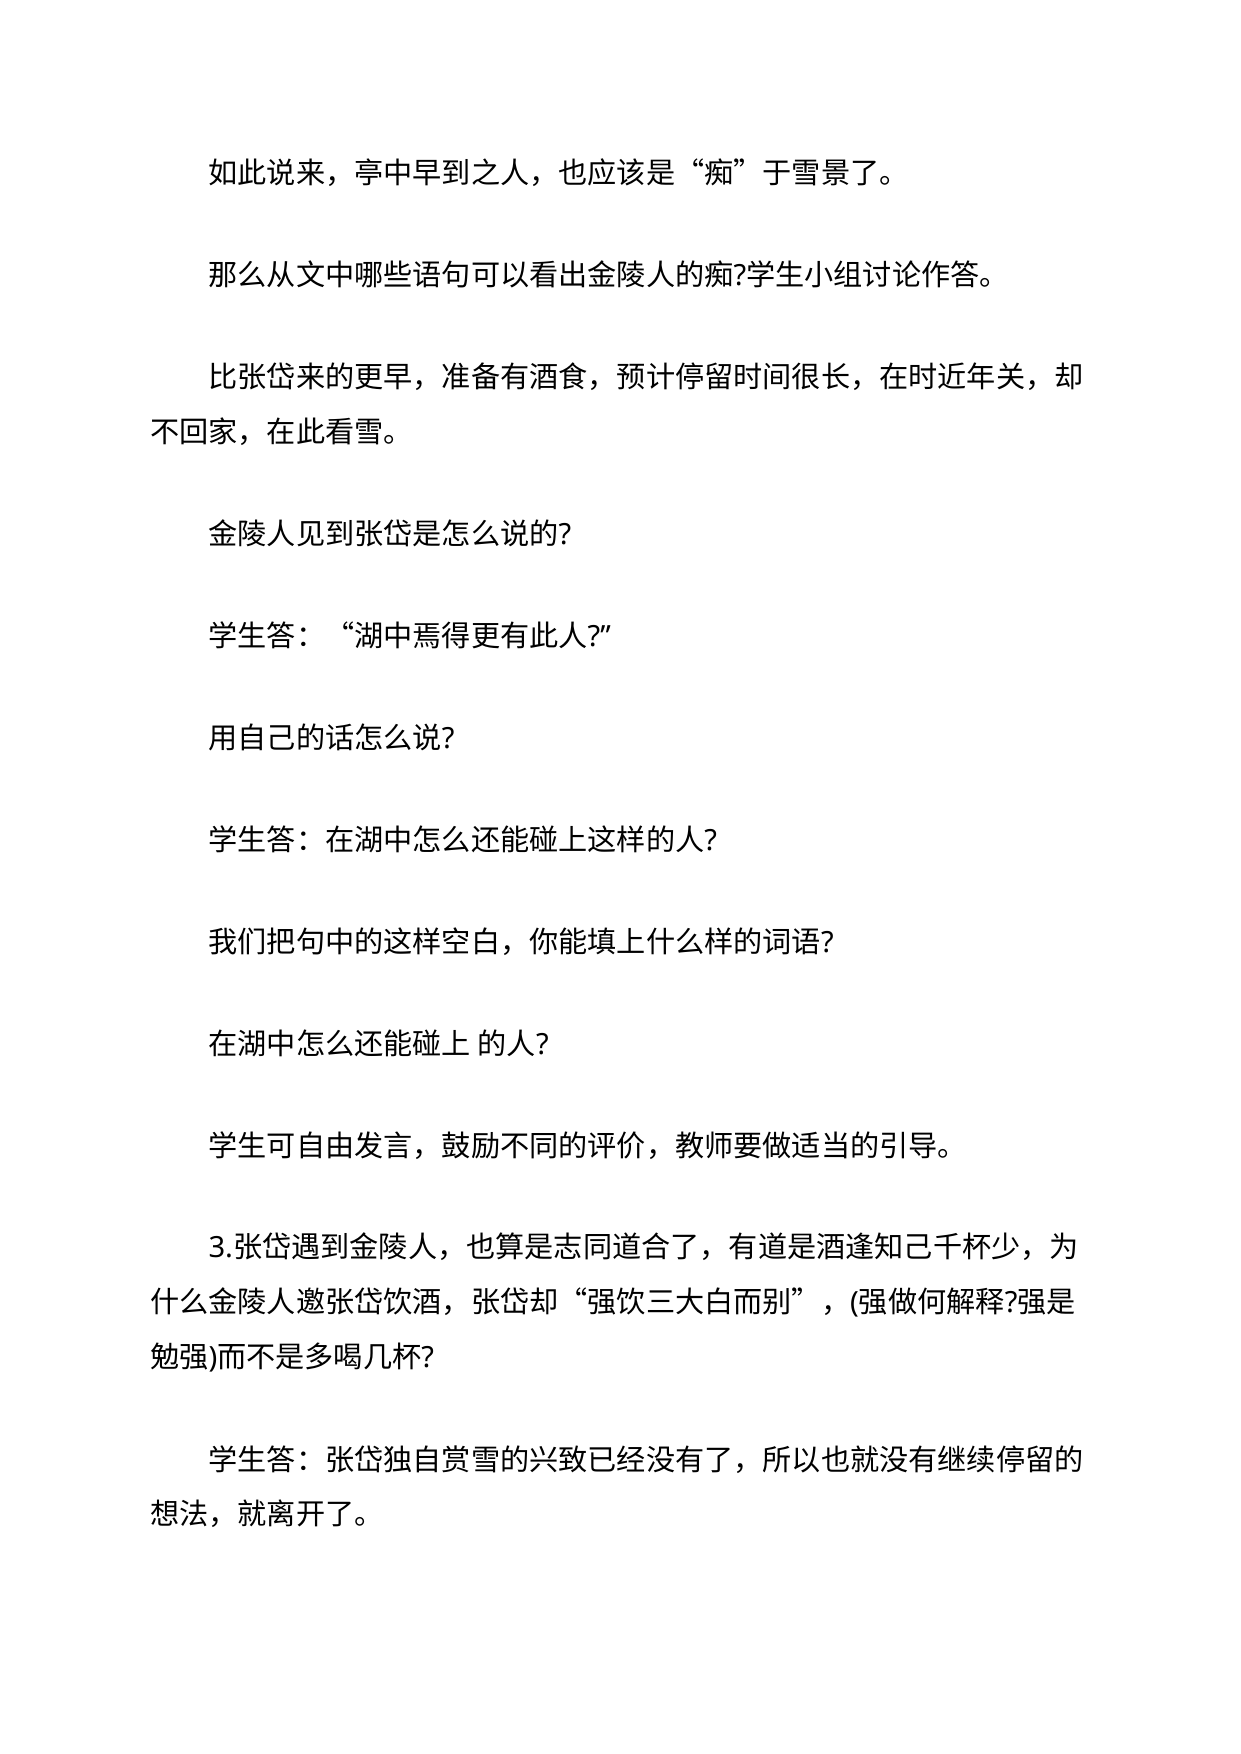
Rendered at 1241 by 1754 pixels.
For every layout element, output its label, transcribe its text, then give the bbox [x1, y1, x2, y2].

text 学生答：张岱独自赏雪的兴致已经没有了，所以也就没有继续停留的想法，就离开了。 [150, 1436, 1090, 1533]
text 我们把句中的这样空白，你能填上什么样的词语? [150, 918, 1090, 961]
text 在湖中怎么还能碰上 的人? [150, 1020, 1090, 1063]
text 用自己的话怎么说? [150, 714, 1090, 757]
text 学生答：“湖中焉得更有此人?” [150, 612, 1090, 655]
text 比张岱来的更早，准备有酒食，预计停留时间很长，在时近年关，却不回家，在此看雪。 [150, 354, 1090, 451]
text 那么从文中哪些语句可以看出金陵人的痴?学生小组讨论作答。 [150, 252, 1090, 294]
text 学生答：在湖中怎么还能碰上这样的人? [150, 816, 1090, 859]
text 如此说来，亭中早到之人，也应该是“痴”于雪景了。 [150, 150, 1090, 192]
text 学生可自由发言，鼓励不同的评价，教师要做适当的引导。 [150, 1122, 1090, 1164]
text 3.张岱遇到金陵人，也算是志同道合了，有道是酒逢知己千杯少，为什么金陵人邀张岱饮酒，张岱却“强饮三大白而别”，(强做何解释?强是勉强)而不是多喝几杯? [150, 1224, 1090, 1376]
text 金陵人见到张岱是怎么说的? [150, 510, 1090, 553]
